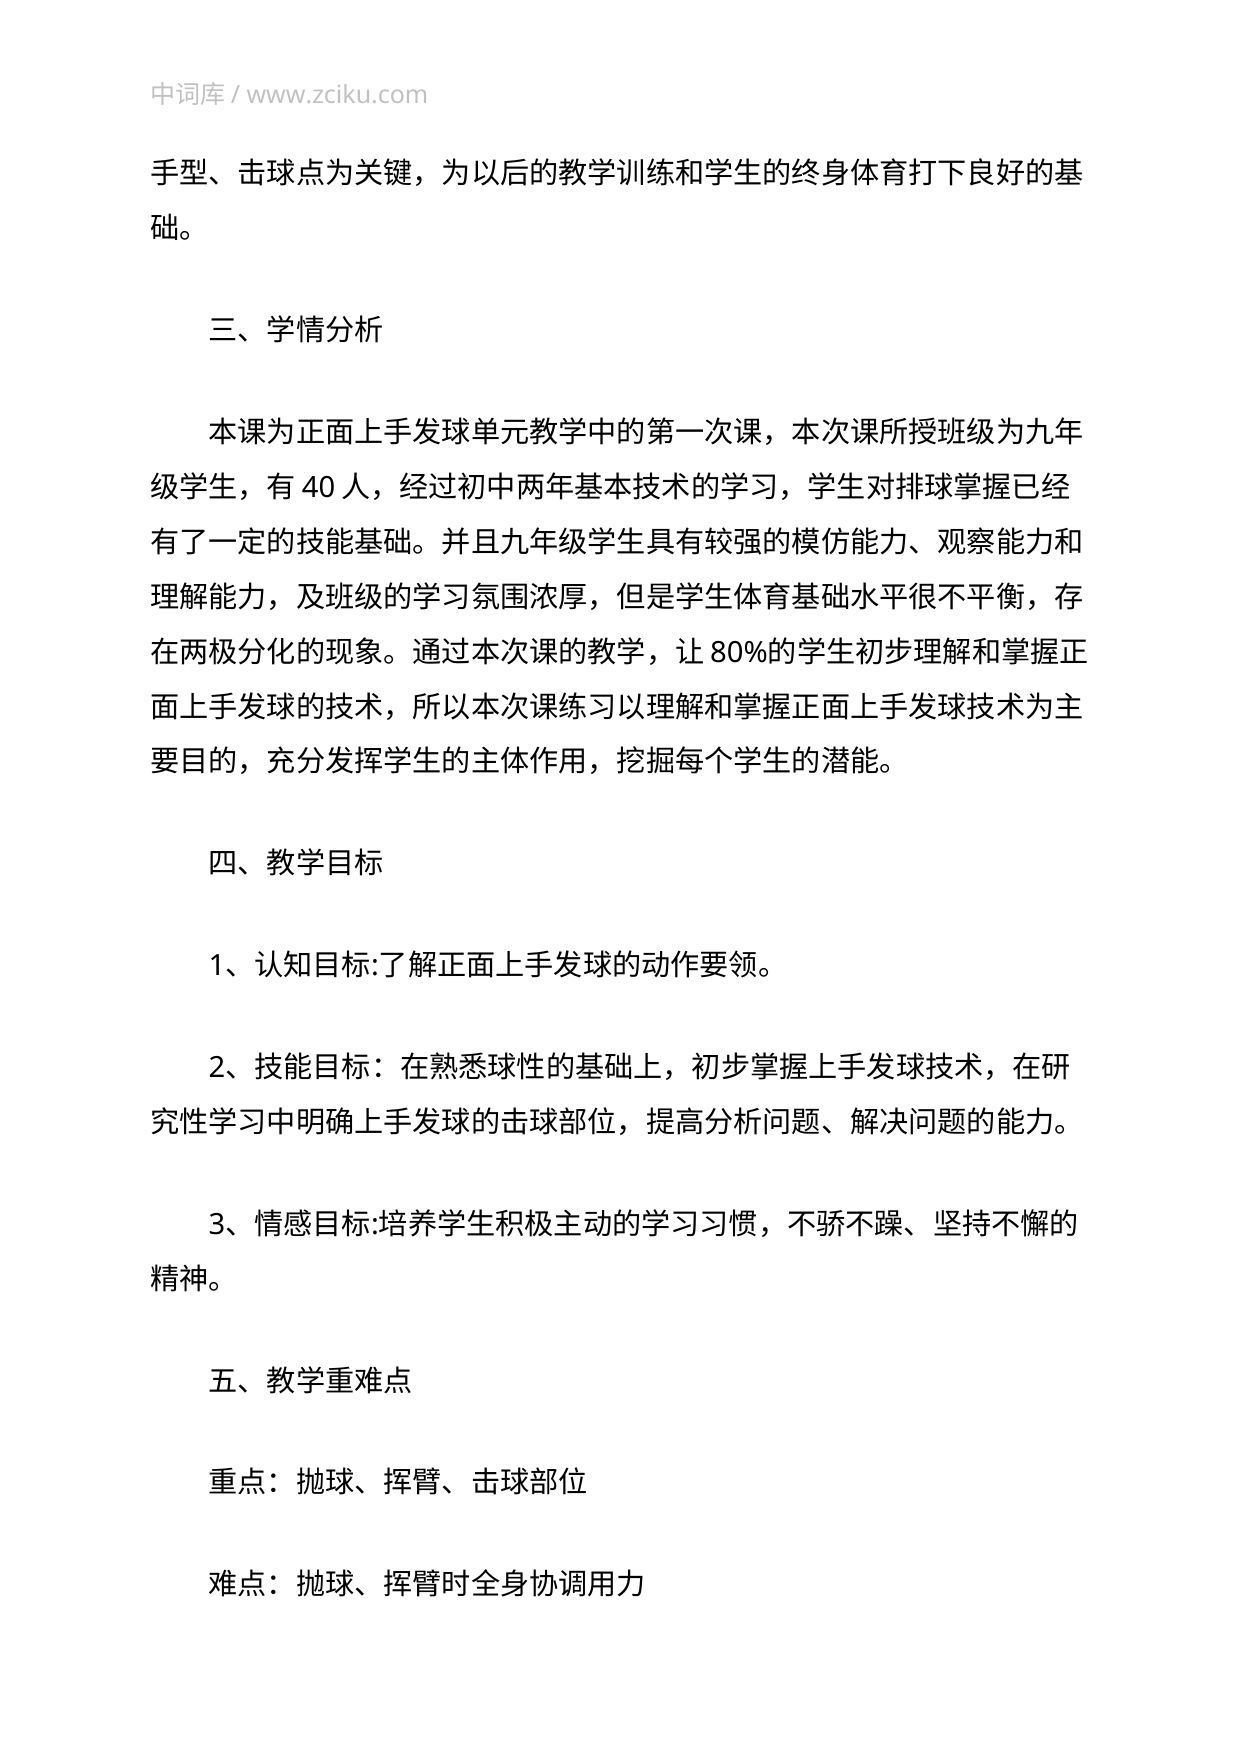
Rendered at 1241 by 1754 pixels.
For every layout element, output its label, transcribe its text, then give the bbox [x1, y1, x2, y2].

text 本课为正面上手发球单元教学中的第一次课，本次课所授班级为九年级学生，有40人，经过初中两年基本技术的学习，学生对排球掌握已经有了一定的技能基础。并且九年级学生具有较强的模仿能力、观察能力和理解能力，及班级的学习氛围浓厚，但是学生体育基础水平很不平衡，存在两极分化的现象。通过本次课的教学，让80%的学生初步理解和掌握正面上手发球的技术，所以本次课练习以理解和掌握正面上手发球技术为主要目的，充分发挥学生的主体作用，挖掘每个学生的潜能。 [150, 408, 1090, 780]
text 3、情感目标:培养学生积极主动的学习习惯，不骄不躁、坚持不懈的精神。 [150, 1200, 1090, 1298]
text 难点：抛球、挥臂时全身协调用力 [150, 1561, 1090, 1603]
text 重点：抛球、挥臂、击球部位 [150, 1459, 1090, 1501]
text 五、教学重难点 [150, 1357, 1090, 1399]
text 三、学情分析 [150, 307, 1090, 349]
text 四、教学目标 [150, 840, 1090, 882]
text 2、技能目标：在熟悉球性的基础上，初步掌握上手发球技术，在研究性学习中明确上手发球的击球部位，提高分析问题、解决问题的能力。 [150, 1043, 1090, 1141]
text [150, 150, 1090, 247]
text 1、认知目标:了解正面上手发球的动作要领。 [150, 942, 1090, 984]
